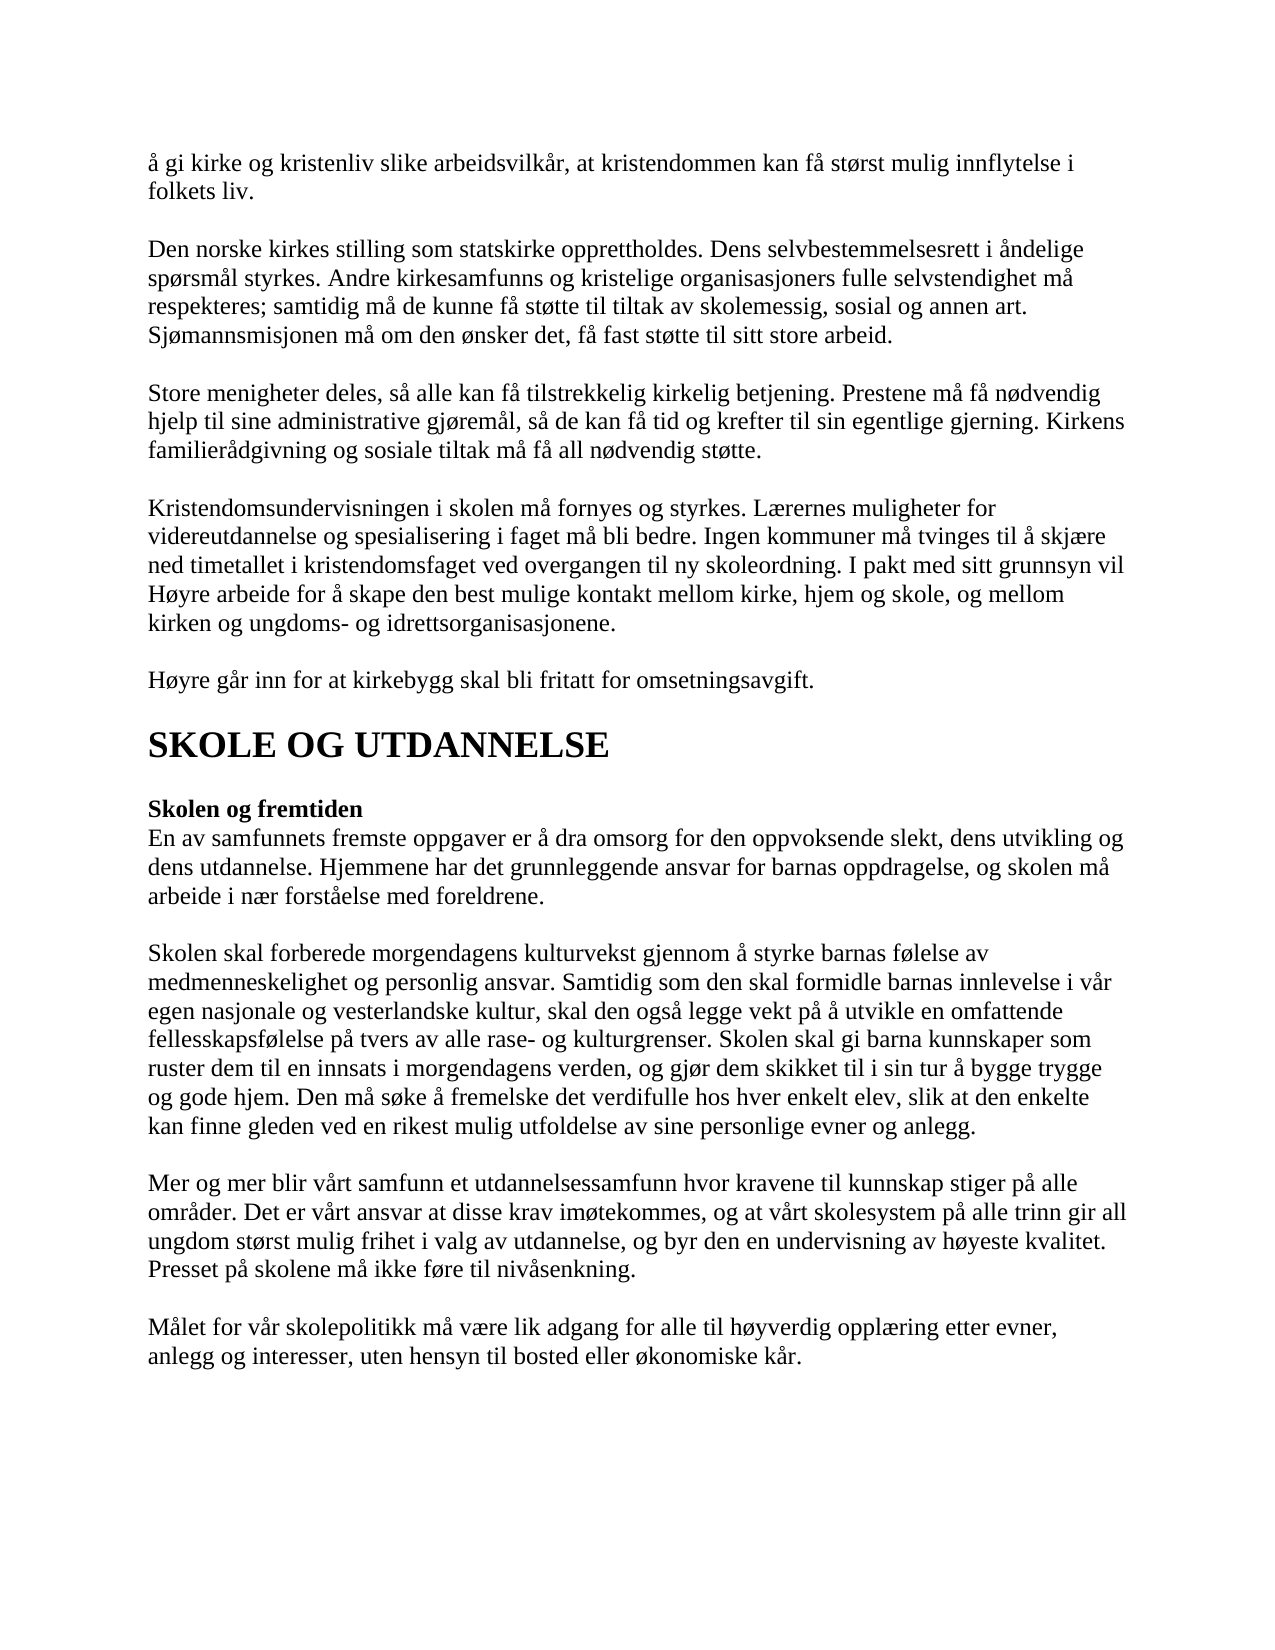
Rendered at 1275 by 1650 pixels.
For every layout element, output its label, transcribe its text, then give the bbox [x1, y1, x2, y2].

text Mer og mer blir vårt samfunn et utdannelsessamfunn hvor kravene til kunnskap stiger på alle områder. Det er vårt ansvar at disse krav imøtekommes, og at vårt skolesystem på alle trinn gir all ungdom størst mulig frihet i valg av utdannelse, og byr den en undervisning av høyeste kvalitet. Presset på skolene må ikke føre til nivåsenkning. [148, 1168, 1127, 1283]
text Målet for vår skolepolitikk må være lik adgang for alle til høyverdig opplæring etter evner, anlegg og interesser, uten hensyn til bosted eller økonomiske kår. [148, 1312, 1127, 1369]
text Store menigheter deles, så alle kan få tilstrekkelig kirkelig betjening. Prestene må få nødvendig hjelp til sine administrative gjøremål, så de kan få tid og krefter til sin egentlige gjerning. Kirkens familierådgivning og sosiale tiltak må få all nødvendig støtte. [148, 378, 1127, 464]
text Skolen skal forberede morgendagens kulturvekst gjennom å styrke barnas følelse av medmenneskelighet og personlig ansvar. Samtidig som den skal formidle barnas innlevelse i vår egen nasjonale og vesterlandske kultur, skal den også legge vekt på å utvikle en omfattende fellesskapsfølelse på tvers av alle rase- og kulturgrenser. Skolen skal gi barna kunnskaper som ruster dem til en innsats i morgendagens verden, og gjør dem skikket til i sin tur å bygge trygge og gode hjem. Den må søke å fremelske det verdifulle hos hver enkelt elev, slik at den enkelte kan finne gleden ved en rikest mulig utfoldelse av sine personlige evner og anlegg. [148, 938, 1127, 1139]
text En av samfunnets fremste oppgaver er å dra omsorg for den oppvoksende slekt, dens utvikling og dens utdannelse. Hjemmene har det grunnleggende ansvar for barnas oppdragelse, og skolen må arbeide i nær forståelse med foreldrene. [148, 823, 1127, 909]
text SKOLE OG UTDANNELSE [148, 723, 1127, 766]
text Skolen og fremtiden [148, 794, 1127, 823]
text Den norske kirkes stilling som statskirke opprettholdes. Dens selvbestemmelsesrett i åndelige spørsmål styrkes. Andre kirkesamfunns og kristelige organisasjoners fulle selvstendighet må respekteres; samtidig må de kunne få støtte til tiltak av skolemessig, sosial og annen art. Sjømannsmisjonen må om den ønsker det, få fast støtte til sitt store arbeid. [148, 234, 1127, 349]
text Høyre går inn for at kirkebygg skal bli fritatt for omsetningsavgift. [148, 665, 1127, 694]
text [148, 148, 1127, 205]
text Kristendomsundervisningen i skolen må fornyes og styrkes. Lærernes muligheter for videreutdannelse og spesialisering i faget må bli bedre. Ingen kommuner må tvinges til å skjære ned timetallet i kristendomsfaget ved overgangen til ny skoleordning. I pakt med sitt grunnsyn vil Høyre arbeide for å skape den best mulige kontakt mellom kirke, hjem og skole, og mellom kirken og ungdoms- og idrettsorganisasjonene. [148, 493, 1127, 636]
